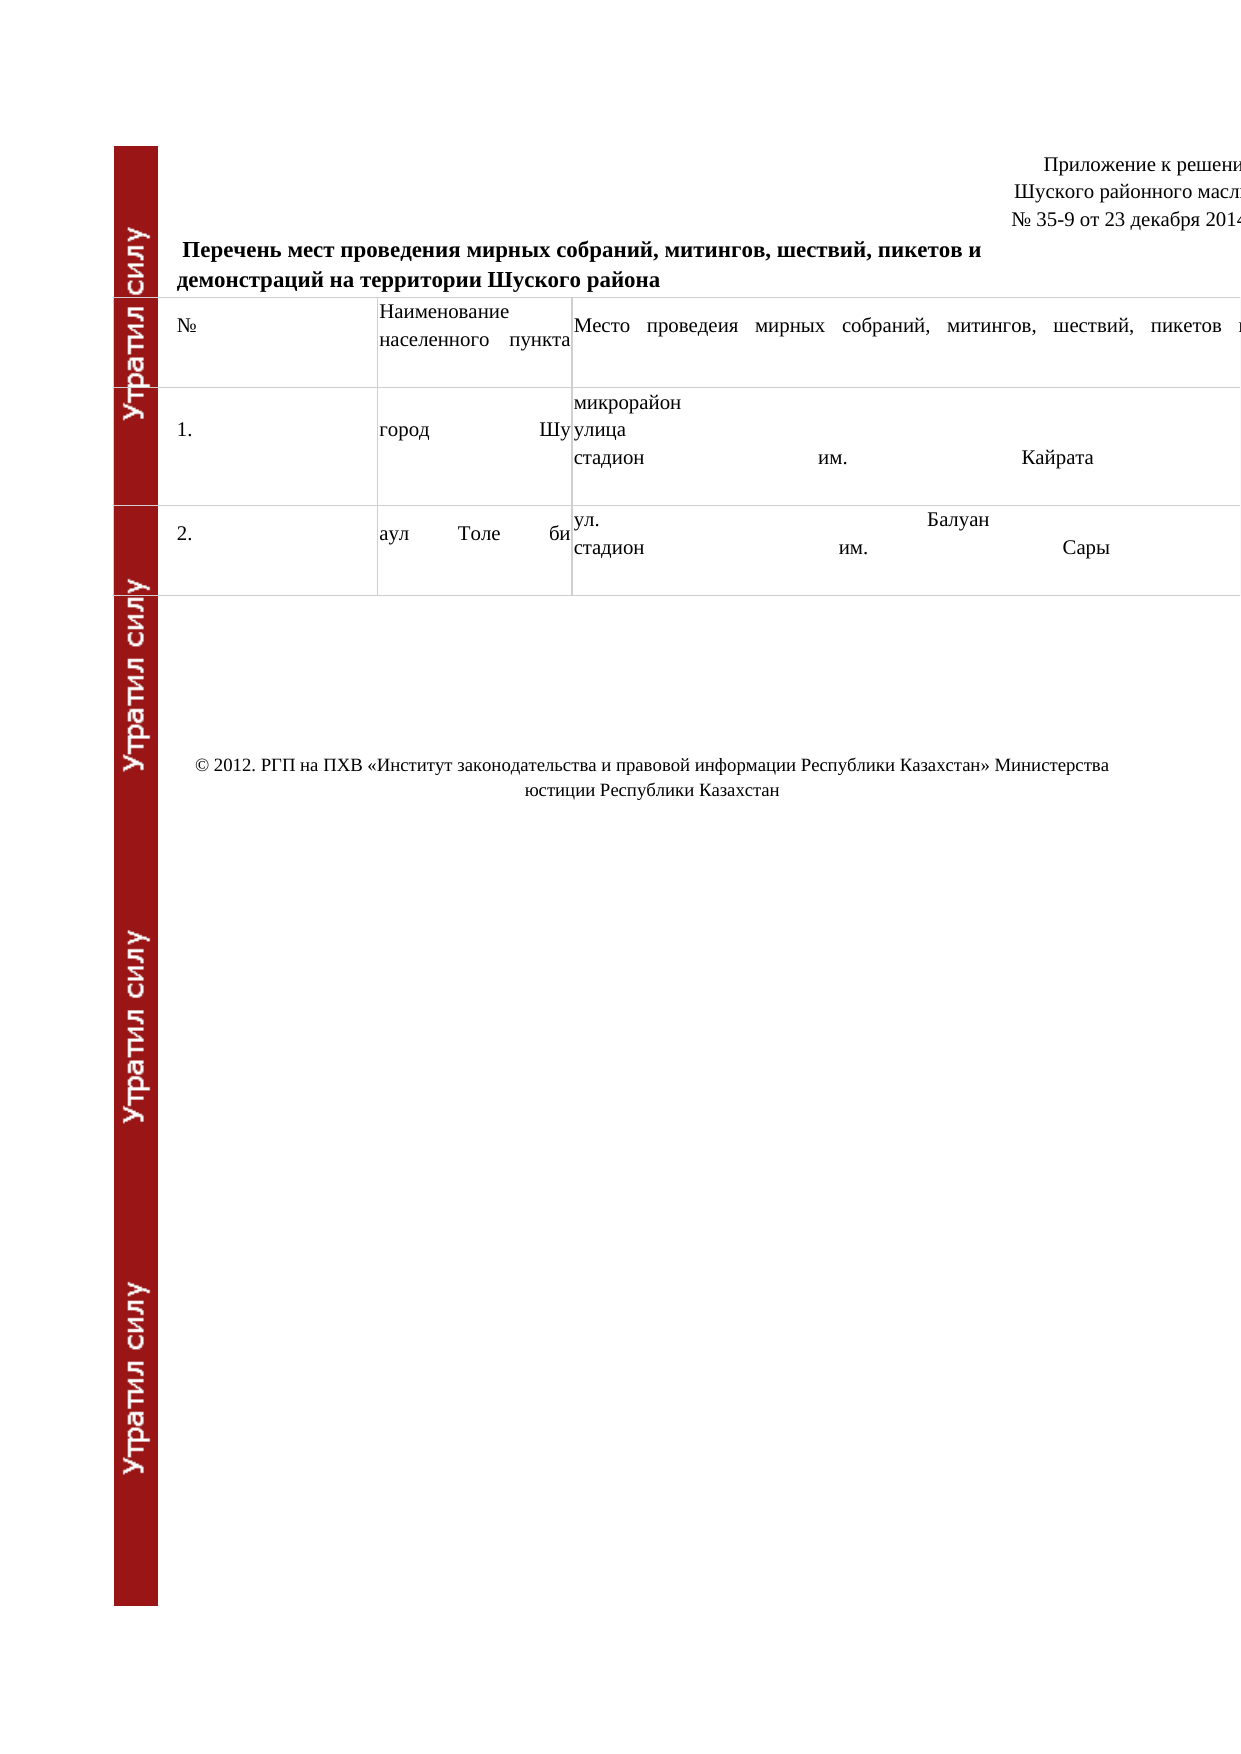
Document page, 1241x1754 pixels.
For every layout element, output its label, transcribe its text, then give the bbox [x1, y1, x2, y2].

table_cell аул Толе би [378, 506, 571, 594]
text Перечень мест проведения мирных собраний, митингов, шествий, пикетов и демонстраций на территории Шуского района [112, 236, 1128, 293]
table_header Приложение к решению Шуского районного маслихата № 35-9 от 23 декабря 2014 года [912, 150, 1240, 236]
picture [114, 293, 158, 297]
picture [114, 146, 158, 150]
table_header Наименование населенного пункта [378, 298, 571, 387]
picture [114, 596, 158, 754]
table_header № [114, 298, 377, 387]
text © 2012. РГП на ПХВ «Институт законодательства и правовой информации Республики Казахстан» Министерства юстиции Республики Казахстан [112, 754, 1128, 800]
table_cell микрорайон "Коскудук", улица Продольная, стадион им. Кайрата Рыскулбекова [573, 388, 1240, 504]
table_header Место проведеия мирных собраний, митингов, шествий, пикетов и демонстраций [573, 298, 1240, 387]
table_cell 2. [114, 506, 377, 594]
table_cell ул. Балуан Шолака, стадион им. Сары Хасенова. [573, 506, 1240, 594]
picture [114, 800, 158, 1606]
table_header [101, 150, 912, 236]
table_cell город Шу [378, 388, 571, 504]
table_cell 1. [114, 388, 377, 504]
